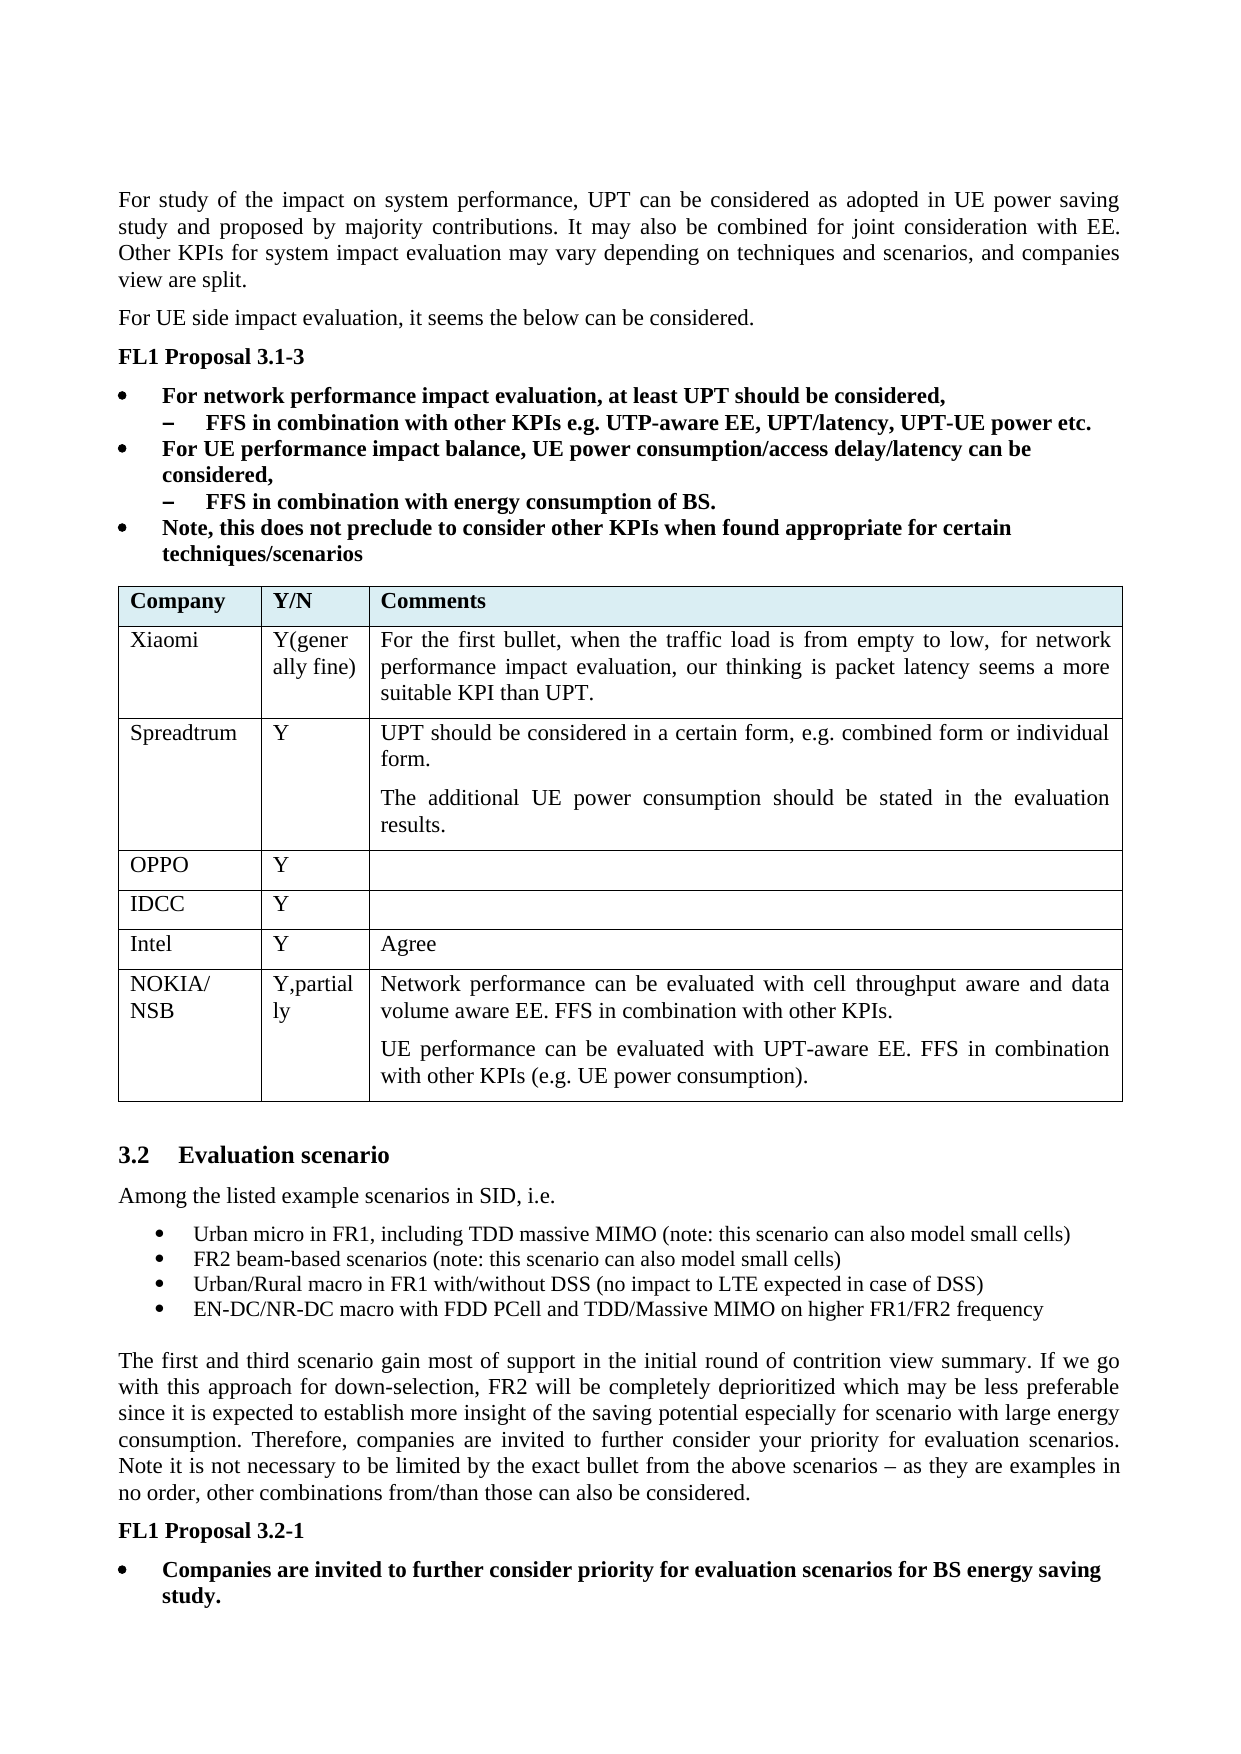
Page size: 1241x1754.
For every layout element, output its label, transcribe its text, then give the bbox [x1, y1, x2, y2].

text Among the listed example scenarios in SID, i.e. [118, 1182, 1122, 1208]
table_cell NOKIA/NSB [119, 970, 261, 1101]
table_cell Y(generally fine) [262, 627, 369, 718]
table_cell UPT should be considered in a certain form, e.g. combined form or individual form. The additional UE power consumption should be stated in the evaluation results. [370, 719, 1122, 849]
table_cell For the first bullet, when the traffic load is from empty to low, for network performance impact evaluation, our thinking is packet latency seems a more suitable KPI than UPT. [370, 627, 1122, 718]
table_cell Y,partially [262, 970, 369, 1101]
list Urban/Rural macro in FR1 with/without DSS (no impact to LTE expected in case of DSS) [156, 1271, 1122, 1296]
list FFS in combination with other KPIs e.g. UTP-aware EE, UPT/latency, UPT-UE power etc. [162, 408, 1122, 435]
list FFS in combination with energy consumption of BS. [162, 488, 1122, 514]
text The first and third scenario gain most of support in the initial round of contrition view summary. If we go with this approach for down-selection, FR2 will be completely deprioritized which may be less preferable since it is expected to establish more insight of the saving potential especially for scenario with large energy consumption. Therefore, companies are invited to further consider your priority for evaluation scenarios. Note it is not necessary to be limited by the exact bullet from the above scenarios – as they are examples in no order, other combinations from/than those can also be considered. [118, 1347, 1122, 1505]
table_cell Spreadtrum [119, 719, 261, 849]
table_header Company [119, 587, 261, 626]
list Companies are invited to further consider priority for evaluation scenarios for BS energy saving study. [118, 1556, 1122, 1609]
subtitle Evaluation scenario [118, 1141, 1122, 1169]
list Note, this does not preclude to consider other KPIs when found appropriate for certain techniques/scenarios [118, 514, 1122, 567]
table_header Y/N [262, 587, 369, 626]
table_cell Agree [370, 930, 1122, 969]
table_cell Y [262, 851, 369, 889]
list For network performance impact evaluation, at least UPT should be considered, [118, 382, 1122, 408]
table_header Comments [370, 587, 1122, 626]
list FR2 beam-based scenarios (note: this scenario can also model small cells) [156, 1246, 1122, 1271]
table_cell Xiaomi [119, 627, 261, 718]
table_cell Y [262, 719, 369, 849]
table_cell Y [262, 930, 369, 969]
table_cell Network performance can be evaluated with cell throughput aware and data volume aware EE. FFS in combination with other KPIs. UE performance can be evaluated with UPT-aware EE. FFS in combination with other KPIs (e.g. UE power consumption). [370, 970, 1122, 1101]
text For UE side impact evaluation, it seems the below can be considered. [118, 304, 1122, 331]
table_cell Intel [119, 930, 261, 969]
list For UE performance impact balance, UE power consumption/access delay/latency can be considered, [118, 435, 1122, 488]
text For study of the impact on system performance, UPT can be considered as adopted in UE power saving study and proposed by majority contributions. It may also be combined for joint consideration with EE. Other KPIs for system impact evaluation may vary depending on techniques and scenarios, and companies view are split. [118, 187, 1122, 292]
table_cell IDCC [119, 891, 261, 929]
list Urban micro in FR1, including TDD massive MIMO (note: this scenario can also model small cells) [156, 1221, 1122, 1246]
list EN-DC/NR-DC macro with FDD PCell and TDD/Massive MIMO on higher FR1/FR2 frequency [156, 1296, 1122, 1322]
table_cell [370, 891, 1122, 929]
table_cell Y [262, 891, 369, 929]
text FL1 Proposal 3.1-3 [118, 343, 1122, 370]
table_cell OPPO [119, 851, 261, 889]
table_cell [370, 851, 1122, 889]
text FL1 Proposal 3.2-1 [118, 1517, 1122, 1544]
